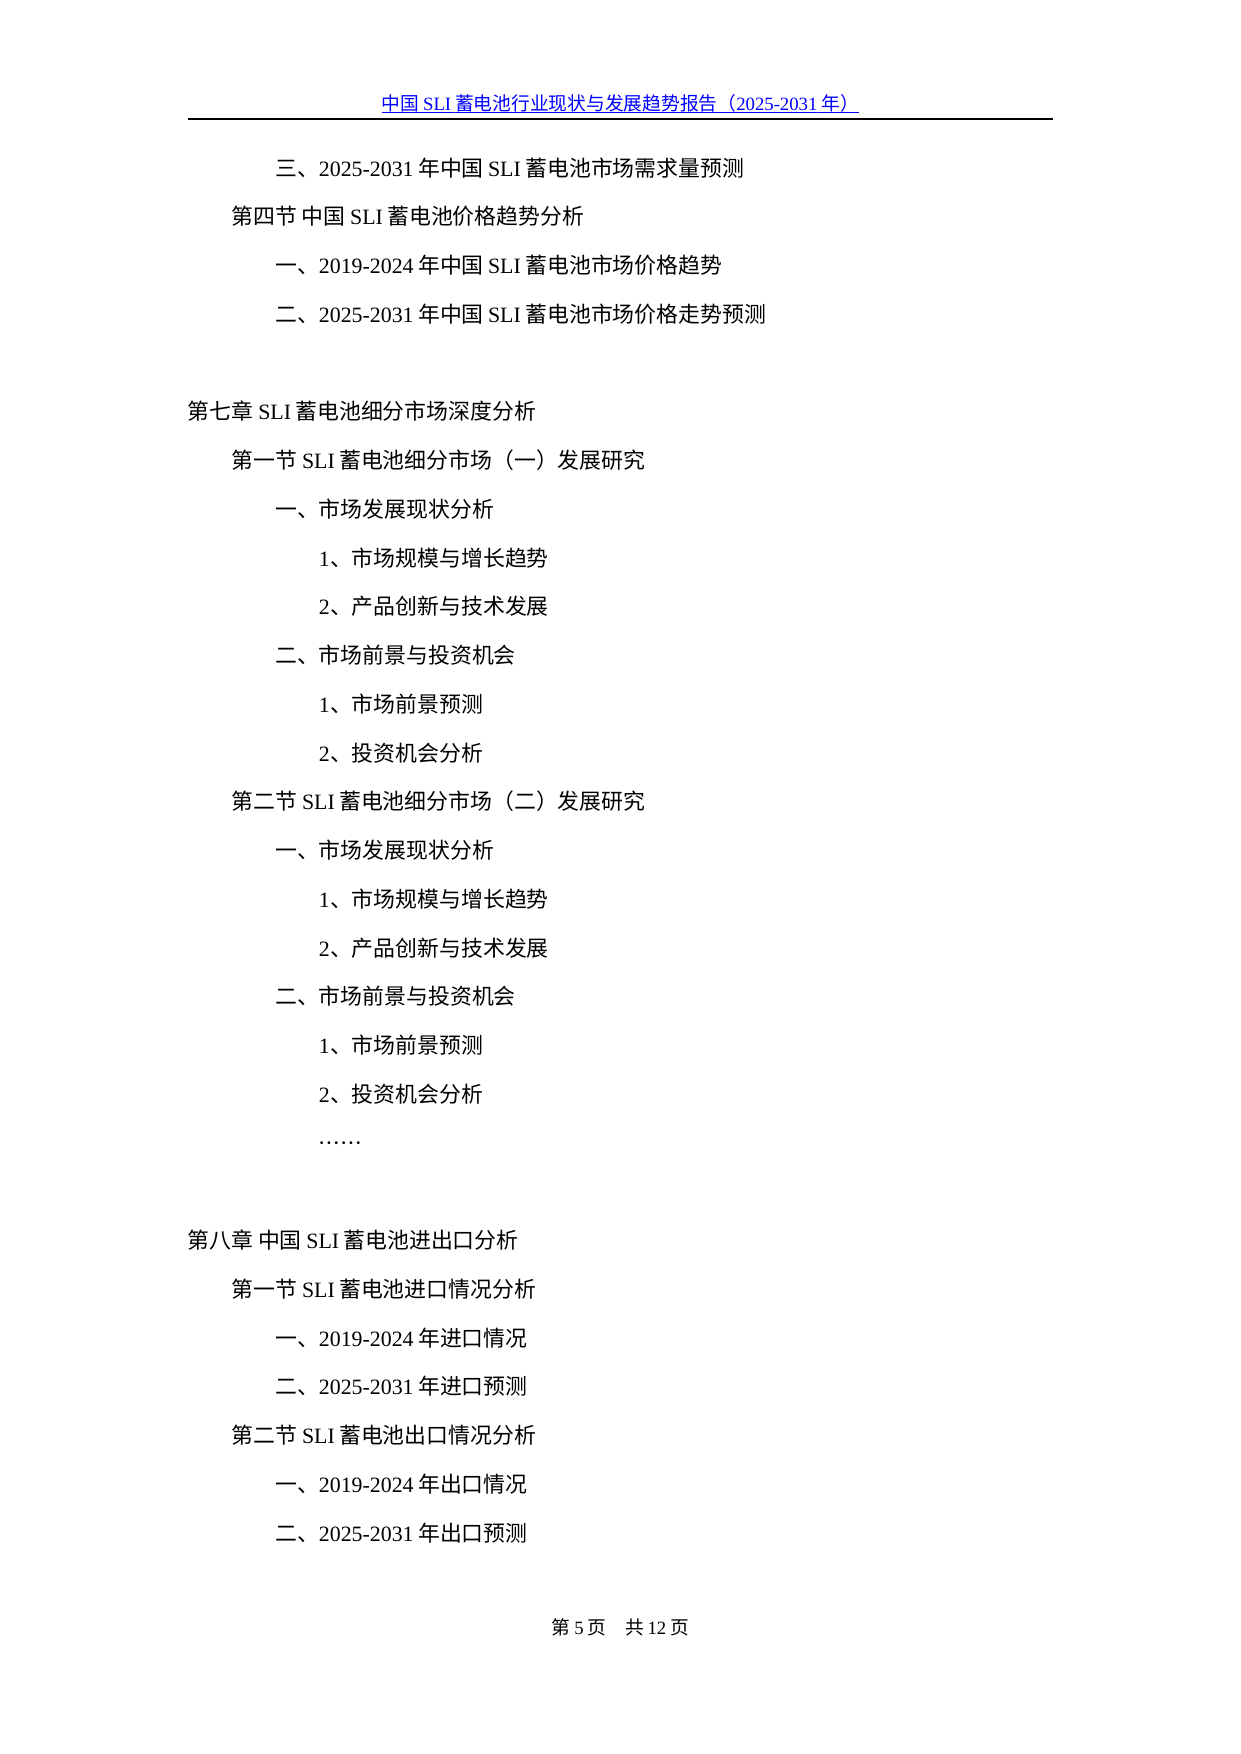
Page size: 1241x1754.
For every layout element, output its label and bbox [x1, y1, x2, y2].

text [187, 150, 1053, 1548]
